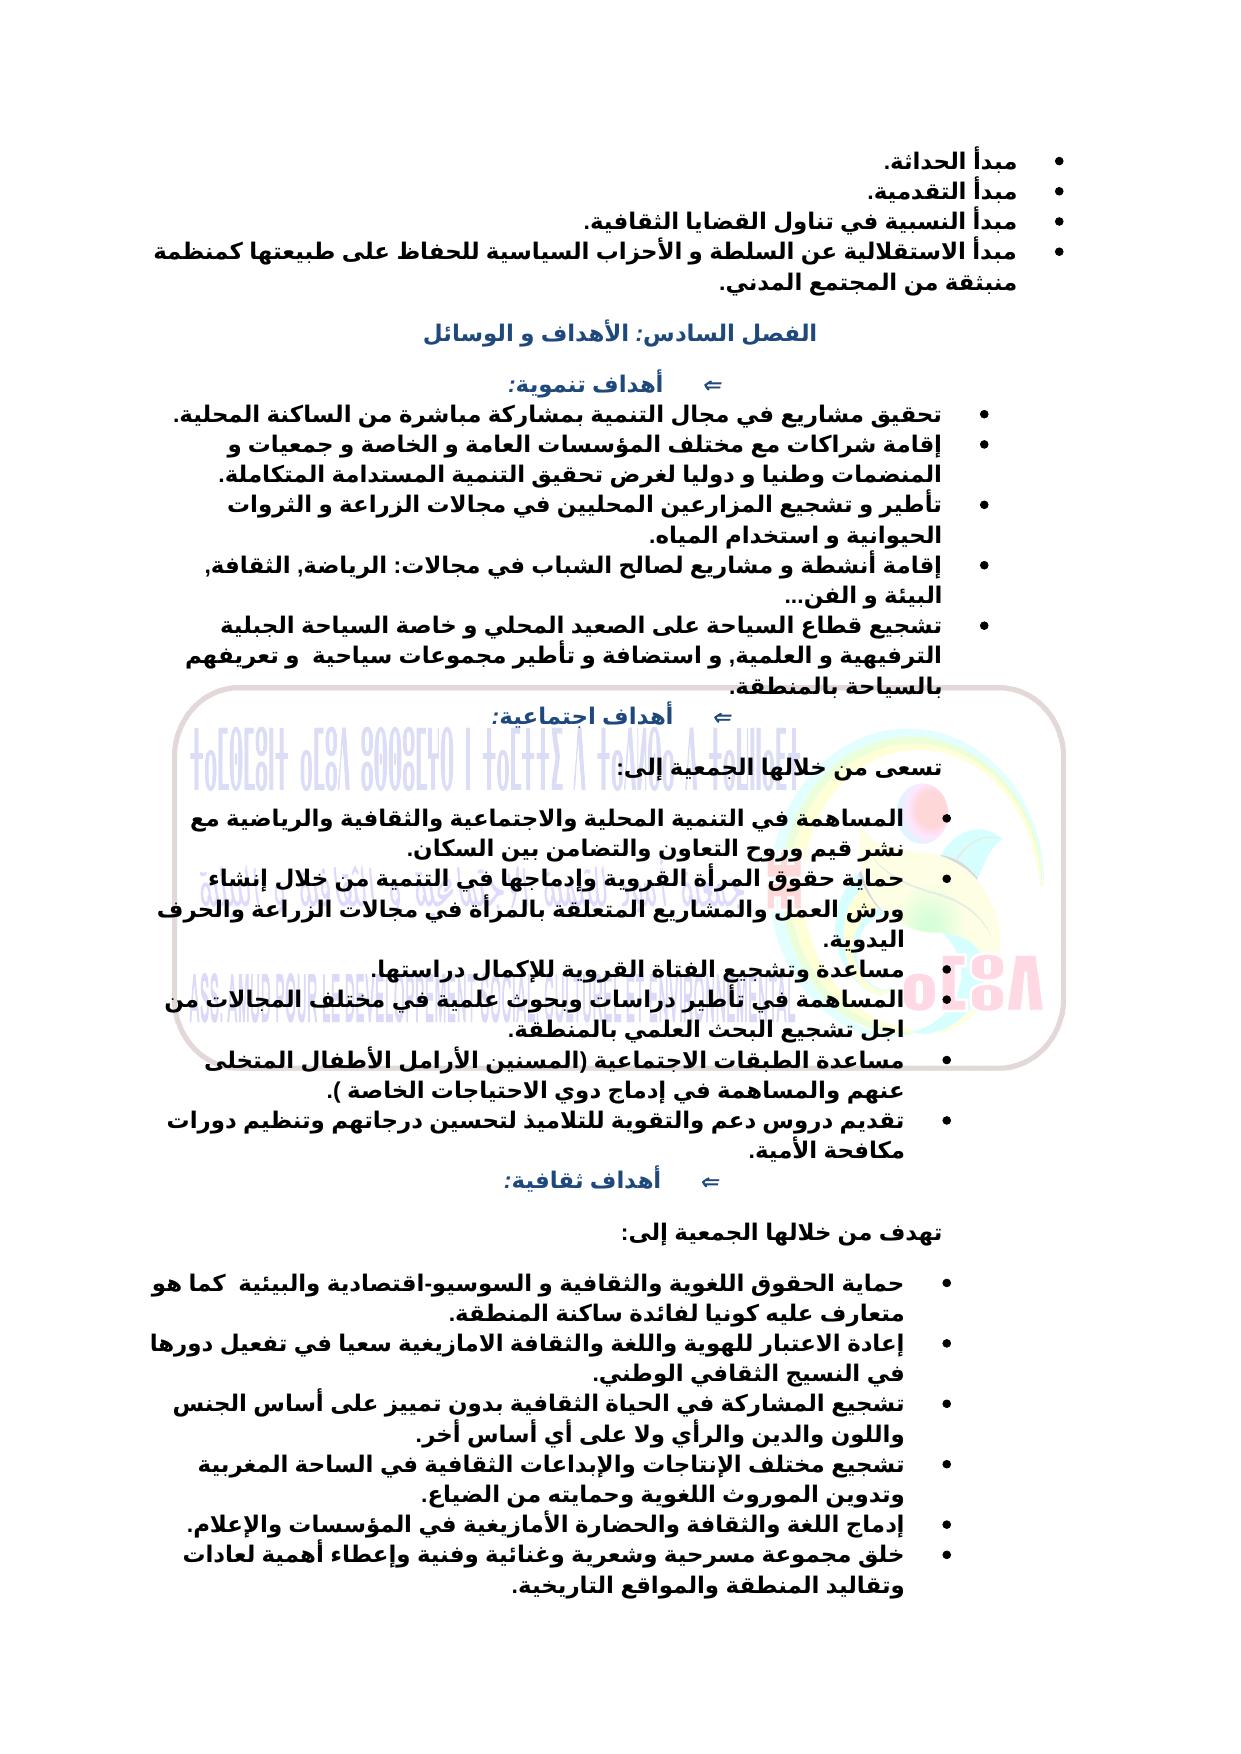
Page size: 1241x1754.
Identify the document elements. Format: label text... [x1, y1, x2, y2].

list مبدأ التقدمية. [148, 178, 1055, 204]
list إقامة أنشطة و مشاريع لصالح الشباب في مجالات: الرياضة, الثقافة, البيئة و الفن... [148, 552, 980, 608]
list إعادة الاعتبار للهوية واللغة والثقافة الامازيغية سعيا في تفعيل دورها في النسيج الثقافي الوطني. [148, 1330, 943, 1386]
list أهداف اجتماعية: [148, 703, 1055, 729]
list أهداف تنموية: [148, 371, 1055, 397]
list مبدأ النسبية في تناول القضايا الثقافية. [148, 208, 1055, 234]
list المساهمة في التنمية المحلية والاجتماعية والثقافية والرياضية مع نشر قيم وروح التعاون والتضامن بين السكان. [148, 805, 943, 861]
text تهدف من خلالها الجمعية إلى: [148, 1218, 943, 1245]
list تأطير و تشجيع المزارعين المحليين في مجالات الزراعة و الثروات الحيوانية و استخدام المياه. [148, 491, 980, 548]
list أهداف ثقافية: [148, 1167, 1055, 1194]
list تشجيع قطاع السياحة على الصعيد المحلي و خاصة السياحة الجبلية الترفيهية و العلمية, و استضافة و تأطير مجموعات سياحية و تعريفهم بالسياحة بالمنطقة. [148, 612, 980, 699]
list تقديم دروس دعم والتقوية للتلاميذ لتحسين درجاتهم وتنظيم دورات مكافحة الأمية. [148, 1107, 943, 1163]
list المساهمة في تأطير دراسات وبحوث علمية في مختلف المجالات من اجل تشجيع البحث العلمي بالمنطقة. [148, 986, 943, 1043]
list مساعدة الطبقات الاجتماعية (المسنين الأرامل الأطفال المتخلى عنهم والمساهمة في إدماج دوي الاحتياجات الخاصة ). [148, 1047, 943, 1103]
list مساعدة وتشجيع الفتاة القروية للإكمال دراستها. [148, 956, 943, 982]
list إقامة شراكات مع مختلف المؤسسات العامة و الخاصة و جمعيات و المنضمات وطنيا و دوليا لغرض تحقيق التنمية المستدامة المتكاملة. [148, 431, 980, 487]
list تشجيع مختلف الإنتاجات والإبداعات الثقافية في الساحة المغربية وتدوين الموروث اللغوية وحمايته من الضياع. [148, 1451, 943, 1507]
text تسعى من خلالها الجمعية إلى: [148, 754, 943, 780]
list مبدأ الحداثة. [148, 148, 1055, 174]
list مبدأ الاستقلالية عن السلطة و الأحزاب السياسية للحفاظ على طبيعتها كمنظمة منبثقة من المجتمع المدني. [148, 238, 1055, 295]
list تحقيق مشاريع في مجال التنمية بمشاركة مباشرة من الساكنة المحلية. [148, 401, 980, 427]
list حماية حقوق المرأة القروية وإدماجها في التنمية من خلال إنشاء ورش العمل والمشاريع المتعلقة بالمرأة في مجالات الزراعة والحرف اليدوية. [148, 865, 943, 952]
list حماية الحقوق اللغوية والثقافية و السوسيو-اقتصادية والبيئية كما هو متعارف عليه كونيا لفائدة ساكنة المنطقة. [148, 1269, 943, 1326]
list خلق مجموعة مسرحية وشعرية وغنائية وفنية وإعطاء أهمية لعادات وتقاليد المنطقة والمواقع التاريخية. [148, 1541, 943, 1598]
list تشجيع المشاركة في الحياة الثقافية بدون تمييز على أساس الجنس واللون والدين والرأي ولا على أي أساس أخر. [148, 1390, 943, 1447]
list إدماج اللغة والثقافة والحضارة الأمازيغية في المؤسسات والإعلام. [148, 1511, 943, 1537]
text الفصل السادس: الأهداف و الوسائل [148, 319, 1093, 346]
